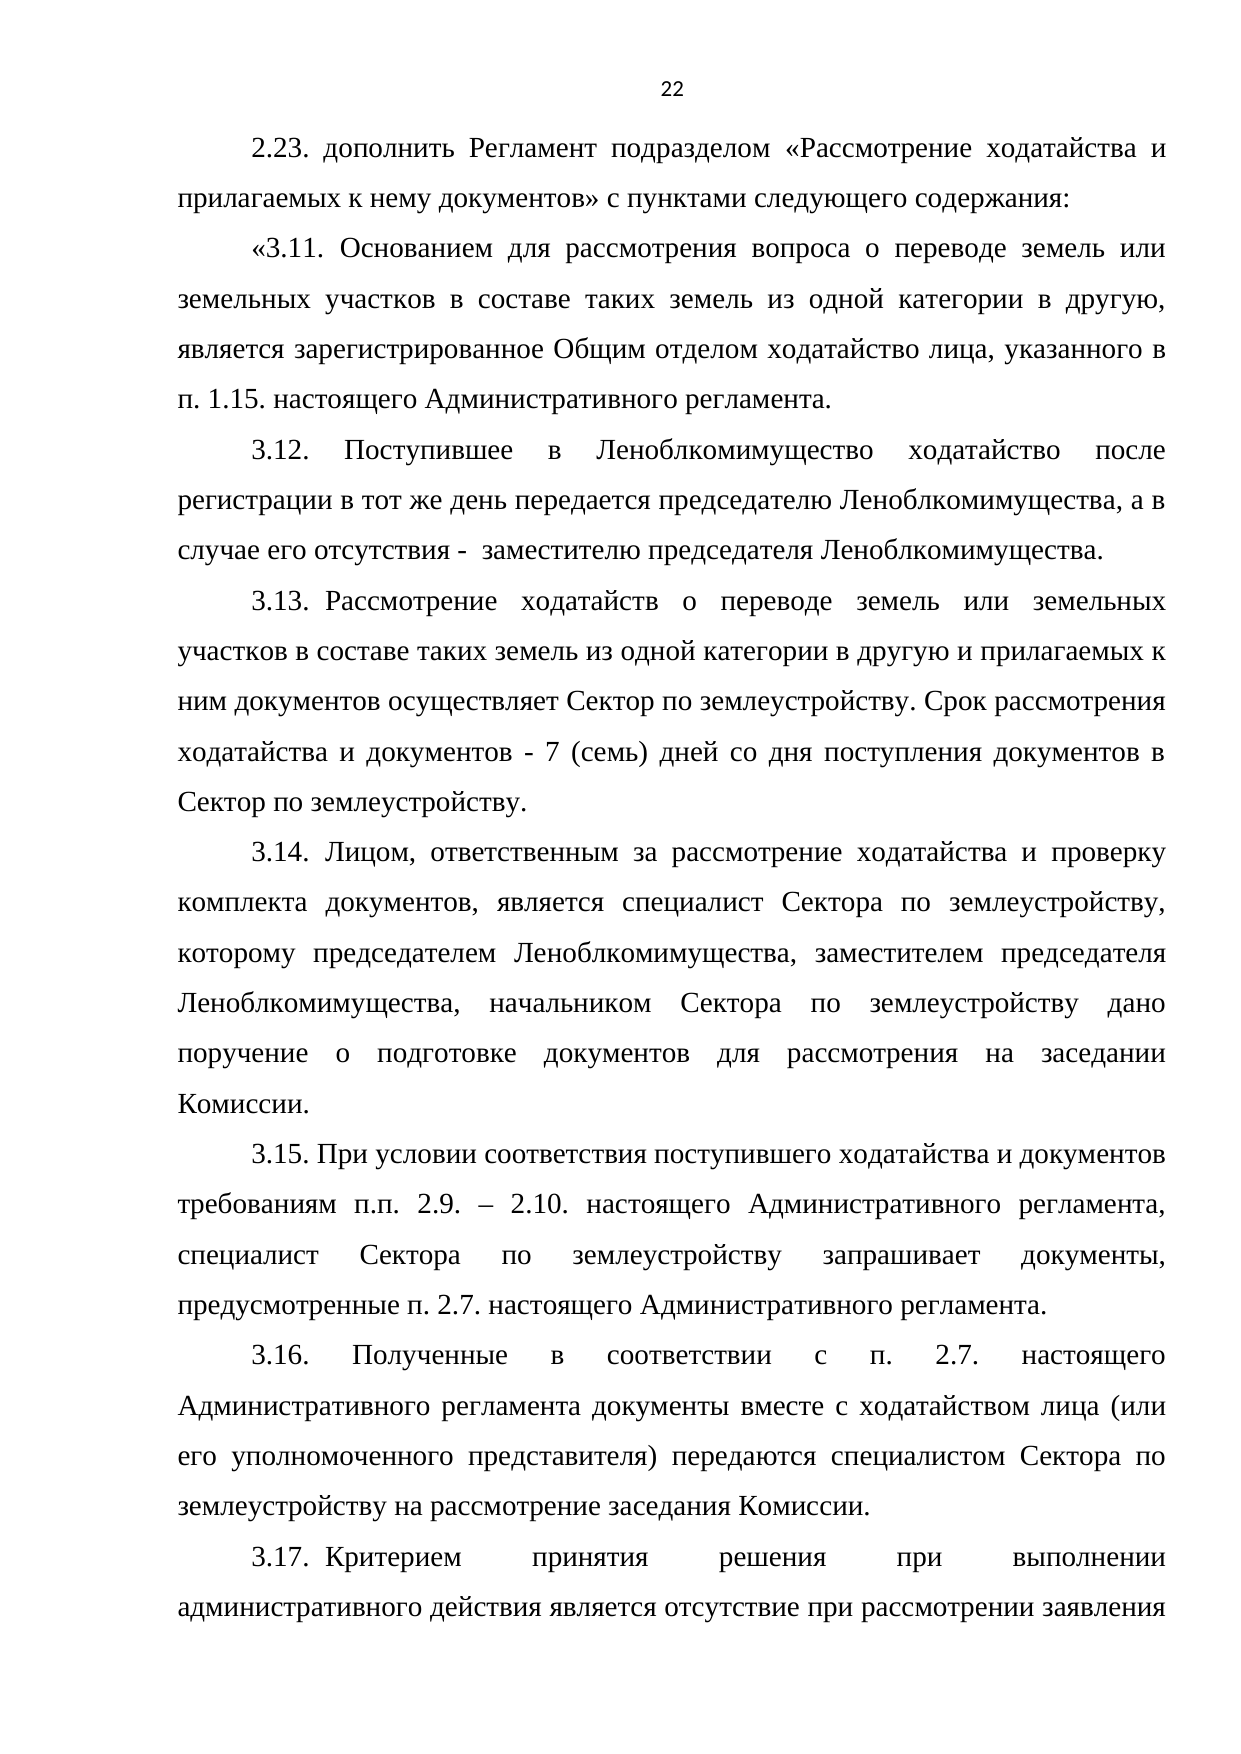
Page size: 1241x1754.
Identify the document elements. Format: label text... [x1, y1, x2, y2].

text 3.13. Рассмотрение ходатайств о переводе земель или земельных участков в составе таких земель из одной категории в другую и прилагаемых к ним документов осуществляет Сектор по землеустройству. Срок рассмотрения ходатайства и документов - 7 (семь) дней со дня поступления документов в Сектор по землеустройству. [177, 583, 1167, 817]
text 3.16. Полученные в соответствии с п. 2.7. настоящего Административного регламента документы вместе с ходатайством лица (или его уполномоченного представителя) передаются специалистом Сектора по землеустройству на рассмотрение заседания Комиссии. [177, 1337, 1167, 1522]
text 3.15. При условии соответствия поступившего ходатайства и документов требованиям п.п. 2.9. – 2.10. настоящего Административного регламента, специалист Сектора по землеустройству запрашивает документы, предусмотренные п. 2.7. настоящего Административного регламента. [177, 1136, 1167, 1321]
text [177, 1539, 1167, 1622]
text 3.12. Поступившее в Леноблкомимущество ходатайство после регистрации в тот же день передается председателю Леноблкомимущества, а в случае его отсутствия - заместителю председателя Леноблкомимущества. [177, 432, 1167, 566]
text «3.11. Основанием для рассмотрения вопроса о переводе земель или земельных участков в составе таких земель из одной категории в другую, является зарегистрированное Общим отделом ходатайство лица, указанного в п. 1.15. настоящего Административного регламента. [177, 231, 1167, 415]
text 3.14. Лицом, ответственным за рассмотрение ходатайства и проверку комплекта документов, является специалист Сектора по землеустройству, которому председателем Леноблкомимущества, заместителем председателя Леноблкомимущества, начальником Сектора по землеустройству дано поручение о подготовке документов для рассмотрения на заседании Комиссии. [177, 834, 1167, 1119]
text 2.23. дополнить Регламент подразделом «Рассмотрение ходатайства и прилагаемых к нему документов» с пунктами следующего содержания: [177, 130, 1167, 214]
